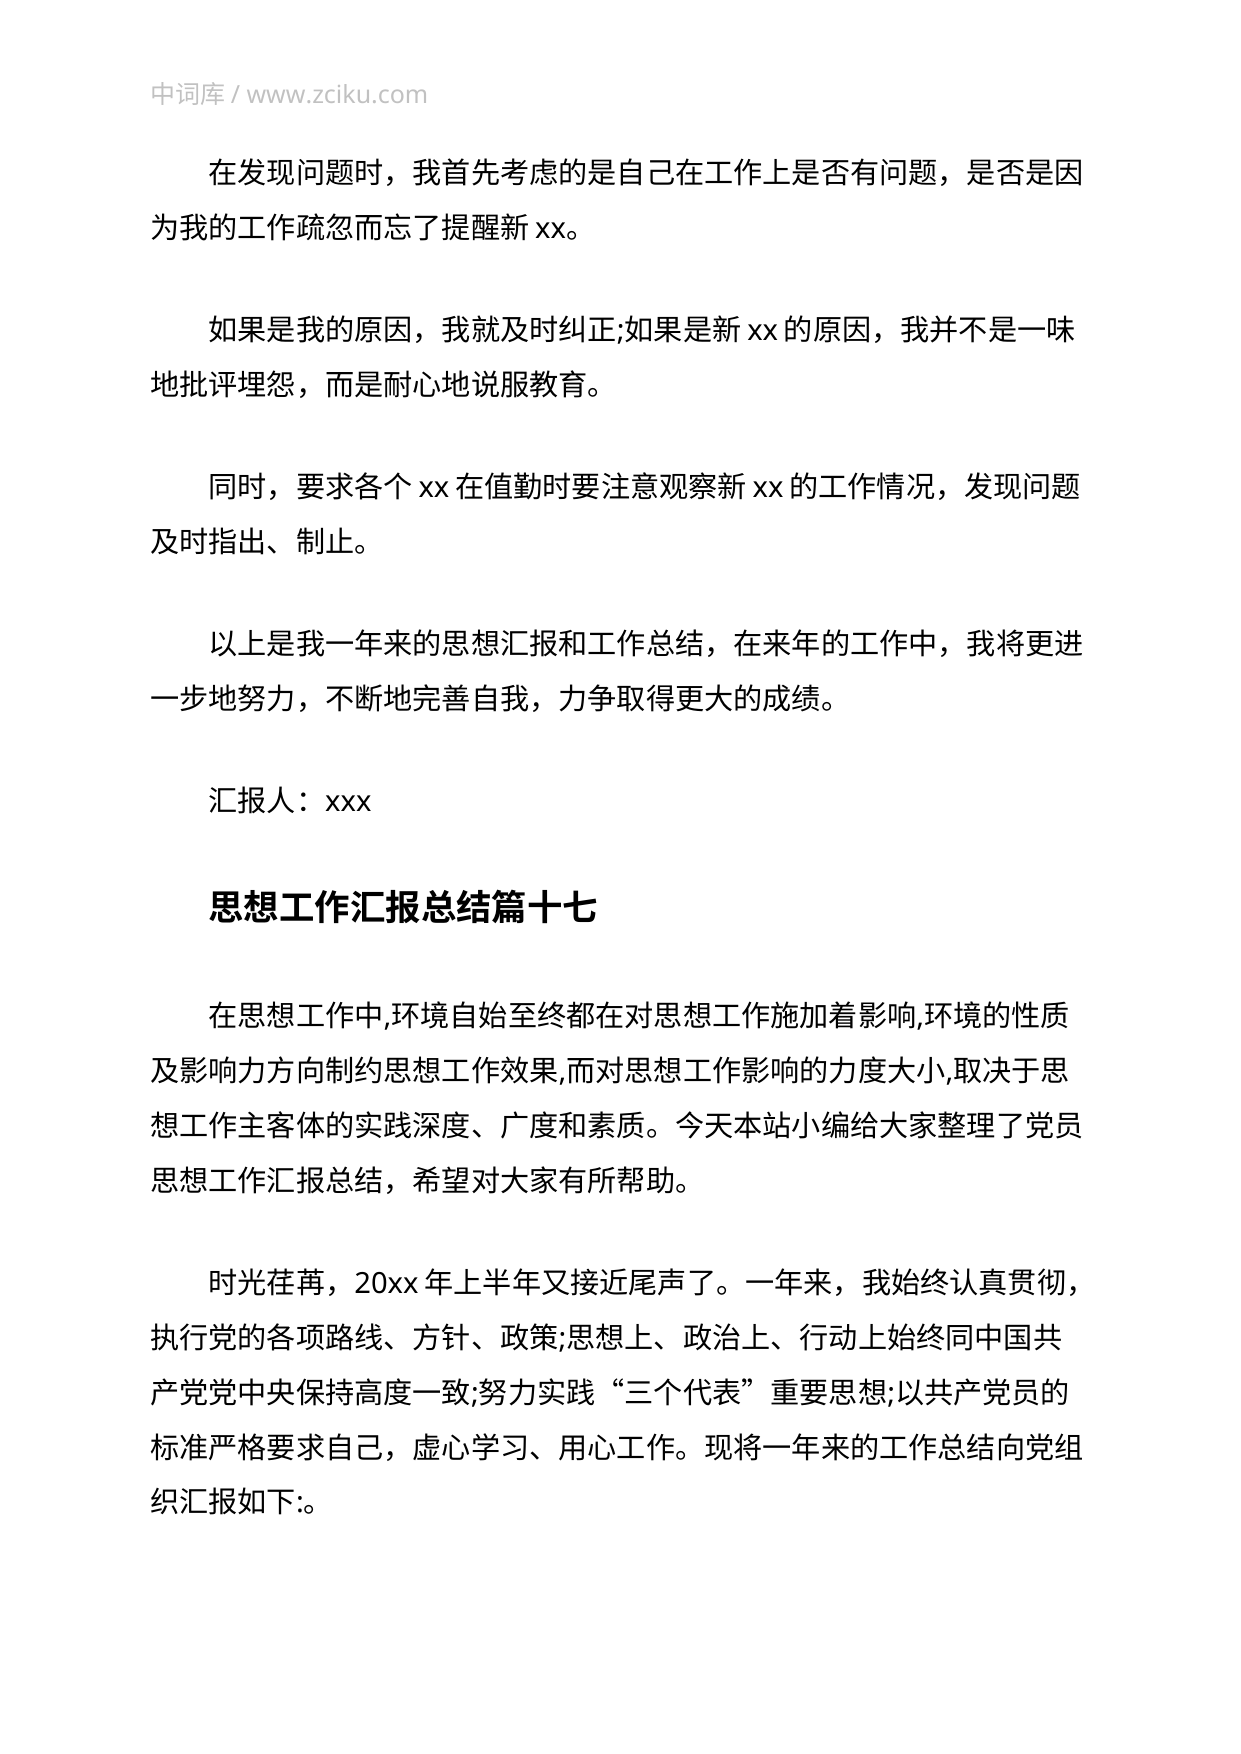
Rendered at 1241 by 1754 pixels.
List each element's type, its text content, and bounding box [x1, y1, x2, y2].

text 在发现问题时，我首先考虑的是自己在工作上是否有问题，是否是因为我的工作疏忽而忘了提醒新xx。 [150, 150, 1090, 247]
text 在思想工作中,环境自始至终都在对思想工作施加着影响,环境的性质及影响力方向制约思想工作效果,而对思想工作影响的力度大小,取决于思想工作主客体的实践深度、广度和素质。今天本站小编给大家整理了党员思想工作汇报总结，希望对大家有所帮助。 [150, 992, 1090, 1200]
text 时光荏苒，20xx年上半年又接近尾声了。一年来，我始终认真贯彻，执行党的各项路线、方针、政策;思想上、政治上、行动上始终同中国共产党党中央保持高度一致;努力实践“三个代表”重要思想;以共产党员的标准严格要求自己，虚心学习、用心工作。现将一年来的工作总结向党组织汇报如下:。 [150, 1259, 1090, 1521]
text 汇报人：xxx [150, 777, 1090, 819]
text 如果是我的原因，我就及时纠正;如果是新xx的原因，我并不是一味地批评埋怨，而是耐心地说服教育。 [150, 307, 1090, 404]
text 同时，要求各个xx在值勤时要注意观察新xx的工作情况，发现问题及时指出、制止。 [150, 464, 1090, 561]
text 以上是我一年来的思想汇报和工作总结，在来年的工作中，我将更进一步地努力，不断地完善自我，力争取得更大的成绩。 [150, 620, 1090, 718]
text 思想工作汇报总结篇十七 [150, 879, 1090, 930]
